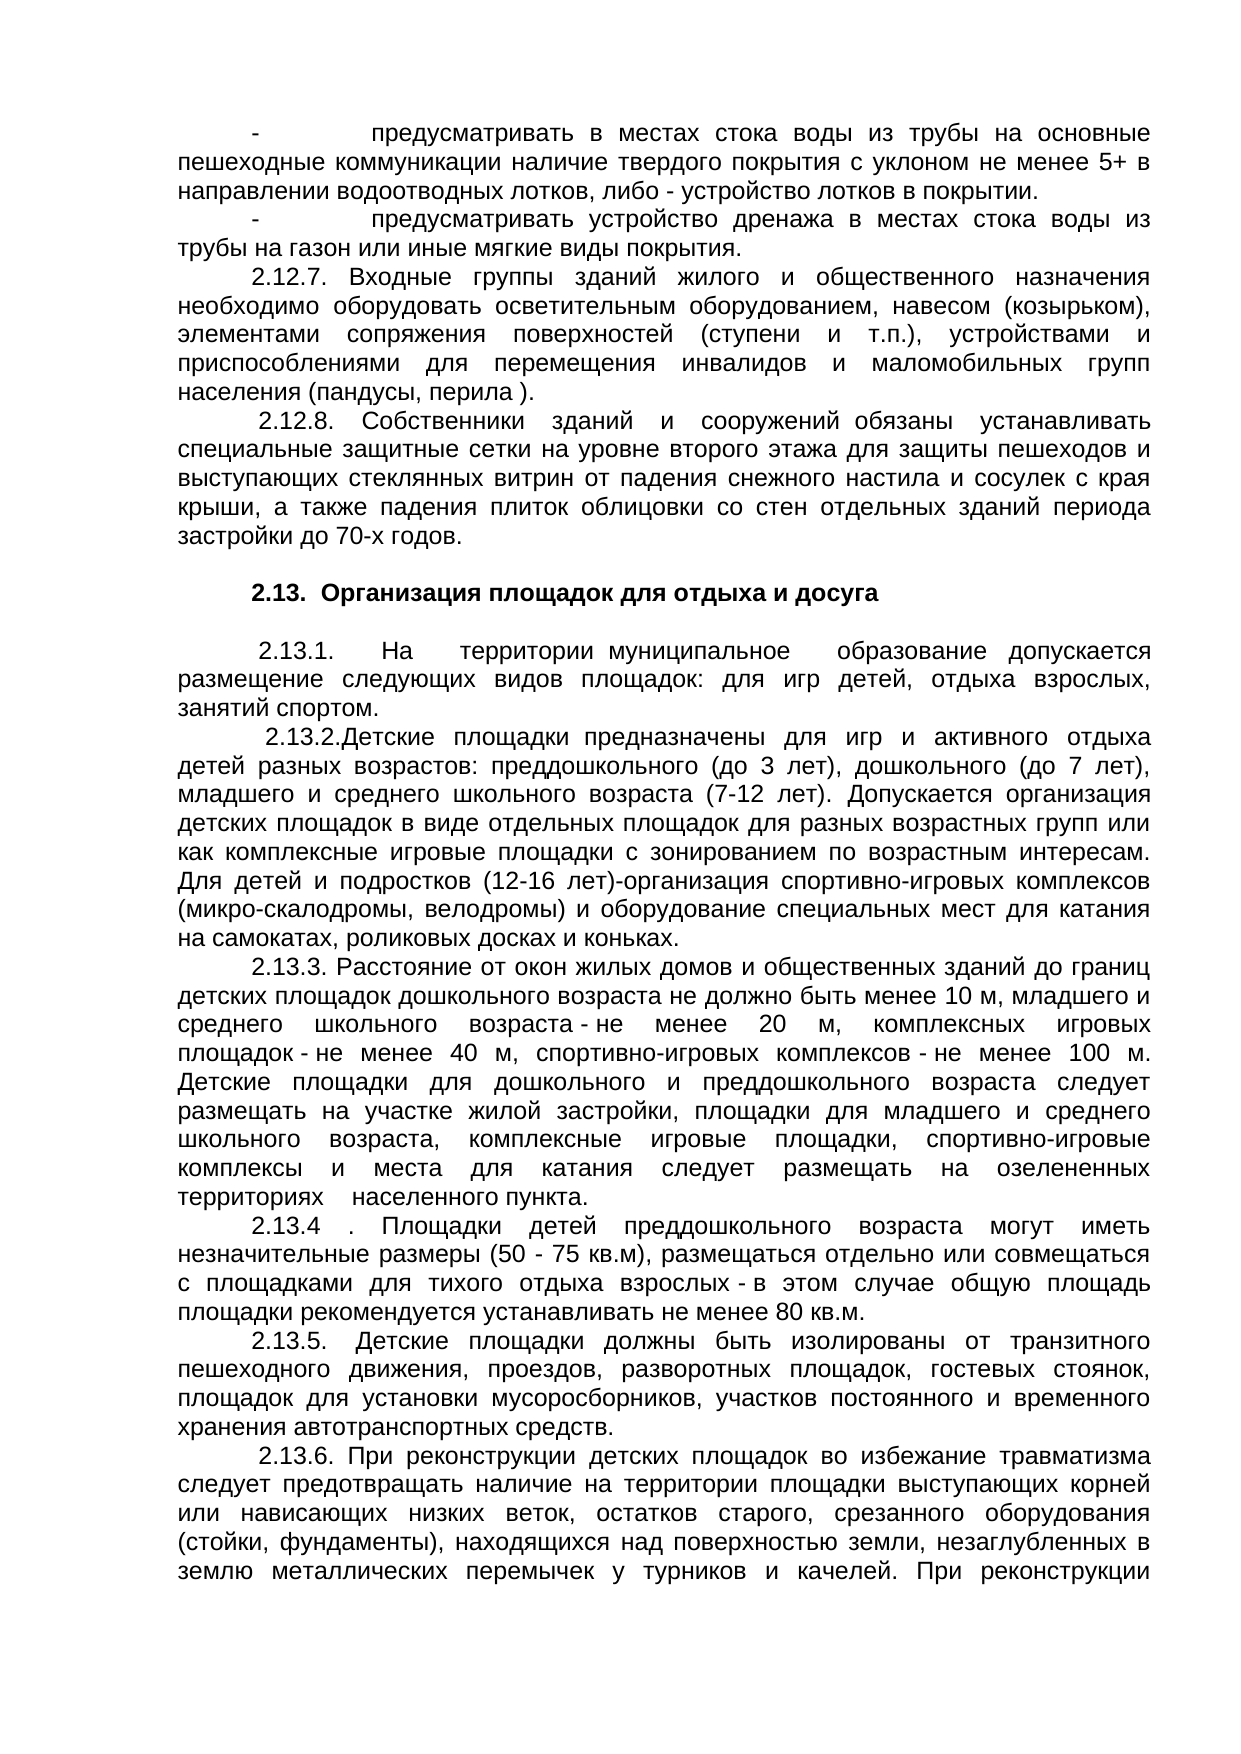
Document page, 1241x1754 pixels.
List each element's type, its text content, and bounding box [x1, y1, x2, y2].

text 2.13.1. На территории муниципальное образование допускается размещение следующих видов площадок: для игр детей, отдыха взрослых, занятий спортом. [177, 636, 1152, 722]
text 2.12.7. Входные группы зданий жилого и общественного назначения необходимо оборудовать осветительным оборудованием, навесом (козырьком), элементами сопряжения поверхностей (ступени и т.п.), устройствами и приспособлениями для перемещения инвалидов и маломобильных групп населения (пандусы, перила ). [177, 262, 1152, 406]
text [177, 1441, 1152, 1584]
text 2.12.8. Собственники зданий и сооружений обязаны устанавливать специальные защитные сетки на уровне второго этажа для защиты пешеходов и выступающих стеклянных витрин от падения снежного настила и сосулек с края крыши, а также падения плиток облицовки со стен отдельных зданий периода застройки до 70-х годов. [177, 406, 1152, 549]
text - предусматривать в местах стока воды из трубы на основные пешеходные коммуникации наличие твердого покрытия с уклоном не менее 5+ в направлении водоотводных лотков, либо - устройство лотков в покрытии. [177, 118, 1152, 204]
text 2.13.2.Детские площадки предназначены для игр и активного отдыха детей разных возрастов: преддошкольного (до 3 лет), дошкольного (до 7 лет), младшего и среднего школьного возраста (7-12 лет). Допускается организация детских площадок в виде отдельных площадок для разных возрастных групп или как комплексные игровые площадки с зонированием по возрастным интересам. Для детей и подростков (12-16 лет)-организация спортивно-игровых комплексов (микро-скалодромы, велодромы) и оборудование специальных мест для катания на самокатах, роликовых досках и коньках. [177, 722, 1152, 952]
text 2.13.3. Расстояние от окон жилых домов и общественных зданий до границ детских площадок дошкольного возраста не должно быть менее 10 м, младшего и среднего школьного возраста - не менее 20 м, комплексных игровых площадок - не менее 40 м, спортивно-игровых комплексов - не менее 100 м. Детские площадки для дошкольного и преддошкольного возраста следует размещать на участке жилой застройки, площадки для младшего и среднего школьного возраста, комплексные игровые площадки, спортивно-игровые комплексы и места для катания следует размещать на озелененных территориях населенного пункта. [177, 952, 1152, 1211]
text - предусматривать устройство дренажа в местах стока воды из трубы на газон или иные мягкие виды покрытия. [177, 204, 1152, 262]
text 2.13.5. Детские площадки должны быть изолированы от транзитного пешеходного движения, проездов, разворотных площадок, гостевых стоянок, площадок для установки мусоросборников, участков постоянного и временного хранения автотранспортных средств. [177, 1326, 1152, 1441]
text 2.13.4 . Площадки детей преддошкольного возраста могут иметь незначительные размеры (50 - 75 кв.м), размещаться отдельно или совмещаться с площадками для тихого отдыха взрослых - в этом случае общую площадь площадки рекомендуется устанавливать не менее 80 кв.м. [177, 1211, 1152, 1326]
text 2.13. Организация площадок для отдыха и досуга [177, 578, 1152, 607]
